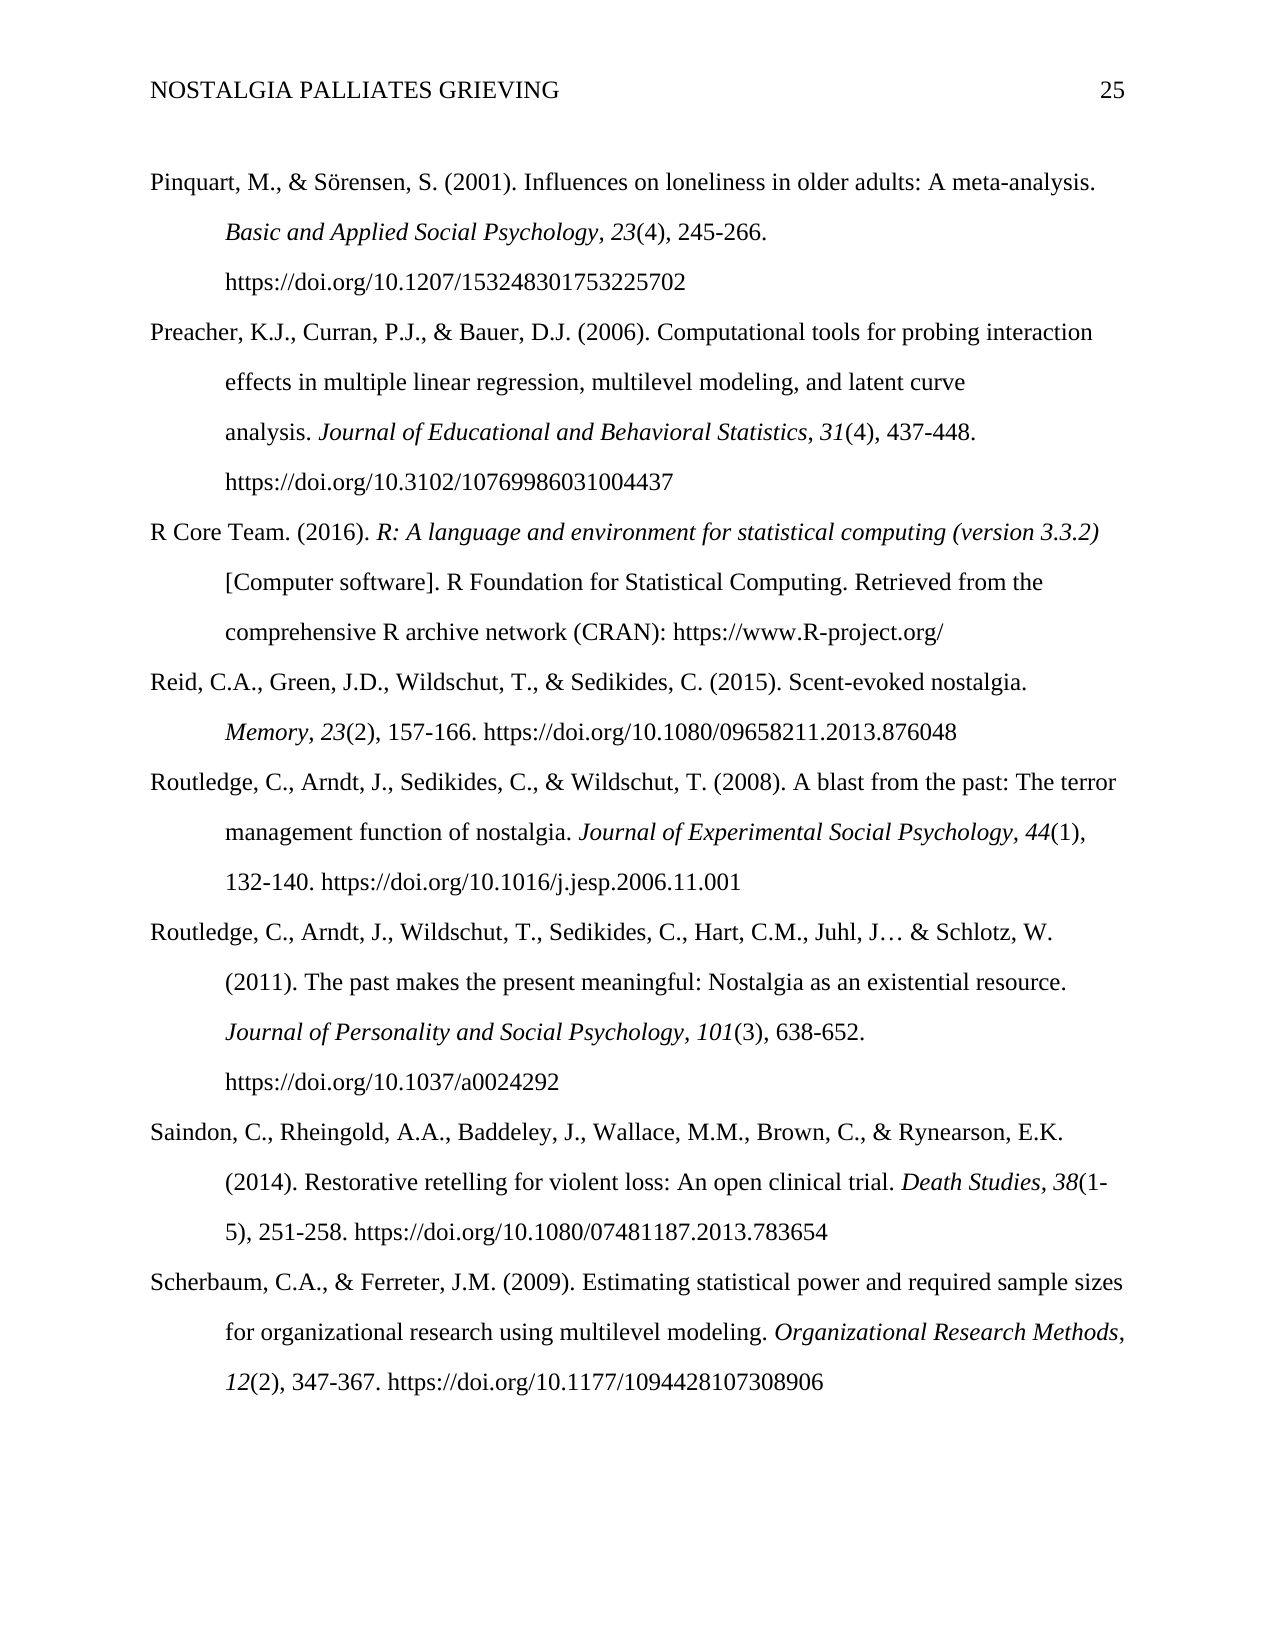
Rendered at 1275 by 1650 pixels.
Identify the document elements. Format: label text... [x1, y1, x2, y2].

text Saindon, C., Rheingold, A.A., Baddeley, J., Wallace, M.M., Brown, C., & Rynearson, E.K. (2014). Restorative retelling for violent loss: An open clinical trial. Death Studies, 38(1-5), 251-258. https://doi.org/10.1080/07481187.2013.783654 [150, 1100, 1125, 1250]
text Journal of Personality and Social Psychology, 101(3), 638-652. https://doi.org/10.1037/a0024292 [225, 1000, 1125, 1100]
text (2011). The past makes the present meaningful: Nostalgia as an existential resource. [225, 950, 1125, 1000]
text Scherbaum, C.A., & Ferreter, J.M. (2009). Estimating statistical power and required sample sizes for organizational research using multilevel modeling. Organizational Research Methods, 12(2), 347-367. https://doi.org/10.1177/1094428107308906 [150, 1250, 1125, 1400]
text R Core Team. (2016). R: A language and environment for statistical computing (version 3.3.2) [Computer software]. R Foundation for Statistical Computing. Retrieved from the comprehensive R archive network (CRAN): https://www.R-project.org/ [150, 500, 1125, 650]
text Reid, C.A., Green, J.D., Wildschut, T., & Sedikides, C. (2015). Scent-evoked nostalgia. Memory, 23(2), 157-166. https://doi.org/10.1080/09658211.2013.876048 [150, 650, 1125, 750]
text Preacher, K.J., Curran, P.J., & Bauer, D.J. (2006). Computational tools for probing interaction effects in multiple linear regression, multilevel modeling, and latent curve analysis. Journal of Educational and Behavioral Statistics, 31(4), 437-448. https://doi.org/10.3102/10769986031004437 [150, 300, 1125, 500]
text Routledge, C., Arndt, J., Wildschut, T., Sedikides, C., Hart, C.M., Juhl, J… & Schlotz, W. [150, 900, 1125, 950]
text Pinquart, M., & Sörensen, S. (2001). Influences on loneliness in older adults: A meta-analysis. Basic and Applied Social Psychology, 23(4), 245-266. https://doi.org/10.1207/153248301753225702 [150, 150, 1125, 300]
text Routledge, C., Arndt, J., Sedikides, C., & Wildschut, T. (2008). A blast from the past: The terror management function of nostalgia. Journal of Experimental Social Psychology, 44(1), 132-140. https://doi.org/10.1016/j.jesp.2006.11.001 [150, 750, 1125, 900]
